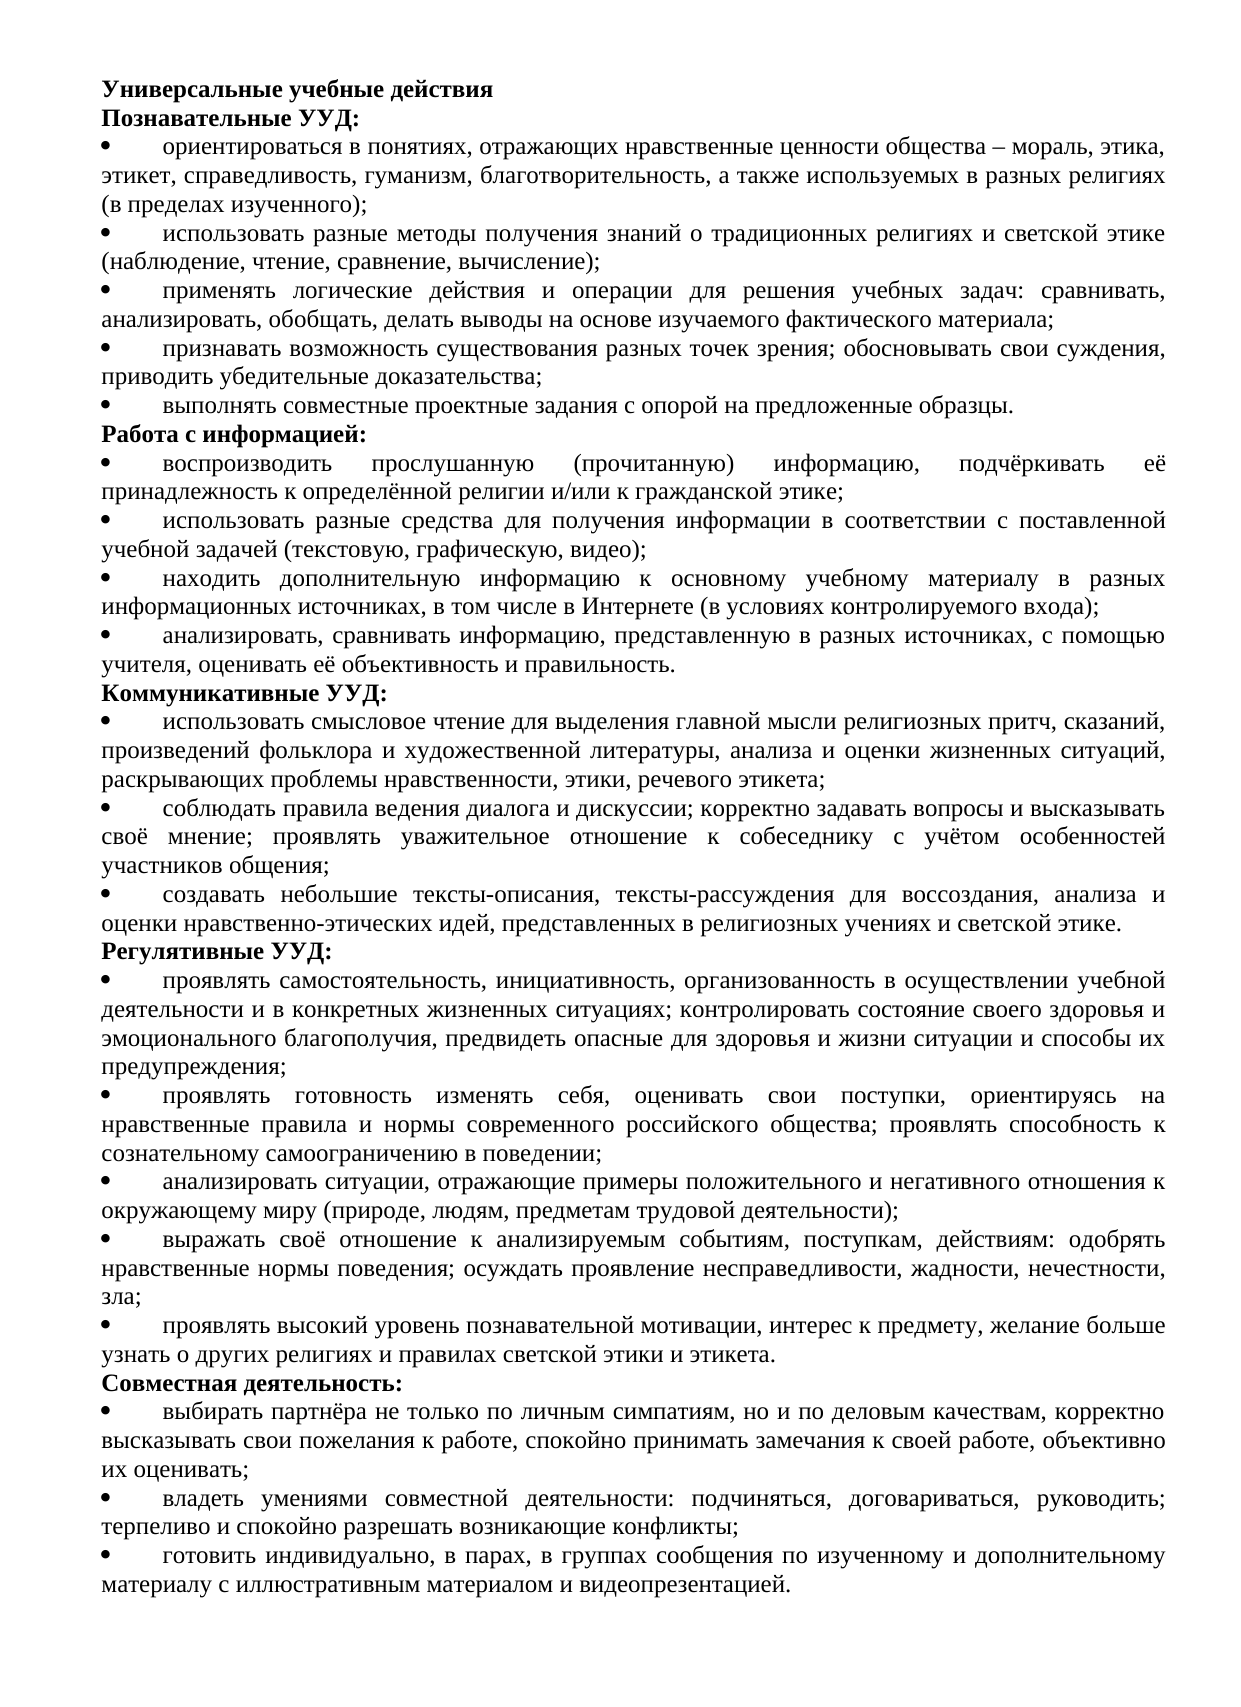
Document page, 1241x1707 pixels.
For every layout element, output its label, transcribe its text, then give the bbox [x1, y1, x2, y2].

list выполнять совместные проектные задания с опорой на предложенные образцы. [101, 390, 1166, 419]
list анализировать, сравнивать информацию, представленную в разных источниках, с помощью учителя, оценивать её объективность и правильность. [101, 620, 1166, 678]
list находить дополнительную информацию к основному учебному материалу в разных информационных источниках, в том числе в Интернете (в условиях контролируемого входа); [101, 563, 1166, 620]
list использовать разные методы получения знаний о традиционных религиях и светской этике (наблюдение, чтение, сравнение, вычисление); [101, 218, 1166, 275]
list владеть умениями совместной деятельности: подчиняться, договариваться, руководить; терпеливо и спокойно разрешать возникающие конфликты; [101, 1483, 1166, 1540]
list применять логические действия и операции для решения учебных задач: сравнивать, анализировать, обобщать, делать выводы на основе изучаемого фактического материала; [101, 275, 1166, 333]
list выбирать партнёра не только по личным симпатиям, но и по деловым качествам, корректно высказывать свои пожелания к работе, спокойно принимать замечания к своей работе, объективно их оценивать; [101, 1396, 1166, 1483]
list создавать небольшие тексты-описания, тексты-рассуждения для воссоздания, анализа и оценки нравственно-этических идей, представленных в религиозных учениях и светской этике. [101, 879, 1166, 936]
list выражать своё отношение к анализируемым событиям, поступкам, действиям: одобрять нравственные нормы поведения; осуждать проявление несправедливости, жадности, нечестности, зла; [101, 1224, 1166, 1310]
list использовать разные средства для получения информации в соответствии с поставленной учебной задачей (текстовую, графическую, видео); [101, 505, 1166, 563]
list готовить индивидуально, в парах, в группах сообщения по изученному и дополнительному материалу с иллюстративным материалом и видеопрезентацией. [101, 1540, 1166, 1598]
text Регулятивные УУД: [101, 936, 1166, 965]
text Универсальные учебные действия [101, 74, 1166, 103]
list признавать возможность существования разных точек зрения; обосновывать свои суждения, приводить убедительные доказательства; [101, 333, 1166, 390]
list проявлять готовность изменять себя, оценивать свои поступки, ориентируясь на нравственные правила и нормы современного российского общества; проявлять способность к сознательному самоограничению в поведении; [101, 1080, 1166, 1166]
list проявлять высокий уровень познавательной мотивации, интерес к предмету, желание больше узнать о других религиях и правилах светской этики и этикета. [101, 1310, 1166, 1368]
list использовать смысловое чтение для выделения главной мысли религиозных притч, сказаний, произведений фольклора и художественной литературы, анализа и оценки жизненных ситуаций, раскрывающих проблемы нравственности, этики, речевого этикета; [101, 706, 1166, 793]
text Совместная деятельность: [101, 1368, 1166, 1396]
list анализировать ситуации, отражающие примеры положительного и негативного отношения к окружающему миру (природе, людям, предметам трудовой деятельности); [101, 1166, 1166, 1224]
list соблюдать правила ведения диалога и дискуссии; корректно задавать вопросы и высказывать своё мнение; проявлять уважительное отношение к собеседнику с учётом особенностей участников общения; [101, 793, 1166, 879]
text Познавательные УУД: [101, 103, 1166, 131]
text Работа с информацией: [101, 419, 1166, 448]
list ориентироваться в понятиях, отражающих нравственные ценности общества – мораль, этика, этикет, справедливость, гуманизм, благотворительность, а также используемых в разных религиях (в пределах изученного); [101, 131, 1166, 218]
list воспроизводить прослушанную (прочитанную) информацию, подчёркивать её принадлежность к определённой религии и/или к гражданской этике; [101, 448, 1166, 505]
text Коммуникативные УУД: [101, 678, 1166, 706]
list проявлять самостоятельность, инициативность, организованность в осуществлении учебной деятельности и в конкретных жизненных ситуациях; контролировать состояние своего здоровья и эмоционального благополучия, предвидеть опасные для здоровья и жизни ситуации и способы их предупреждения; [101, 965, 1166, 1080]
